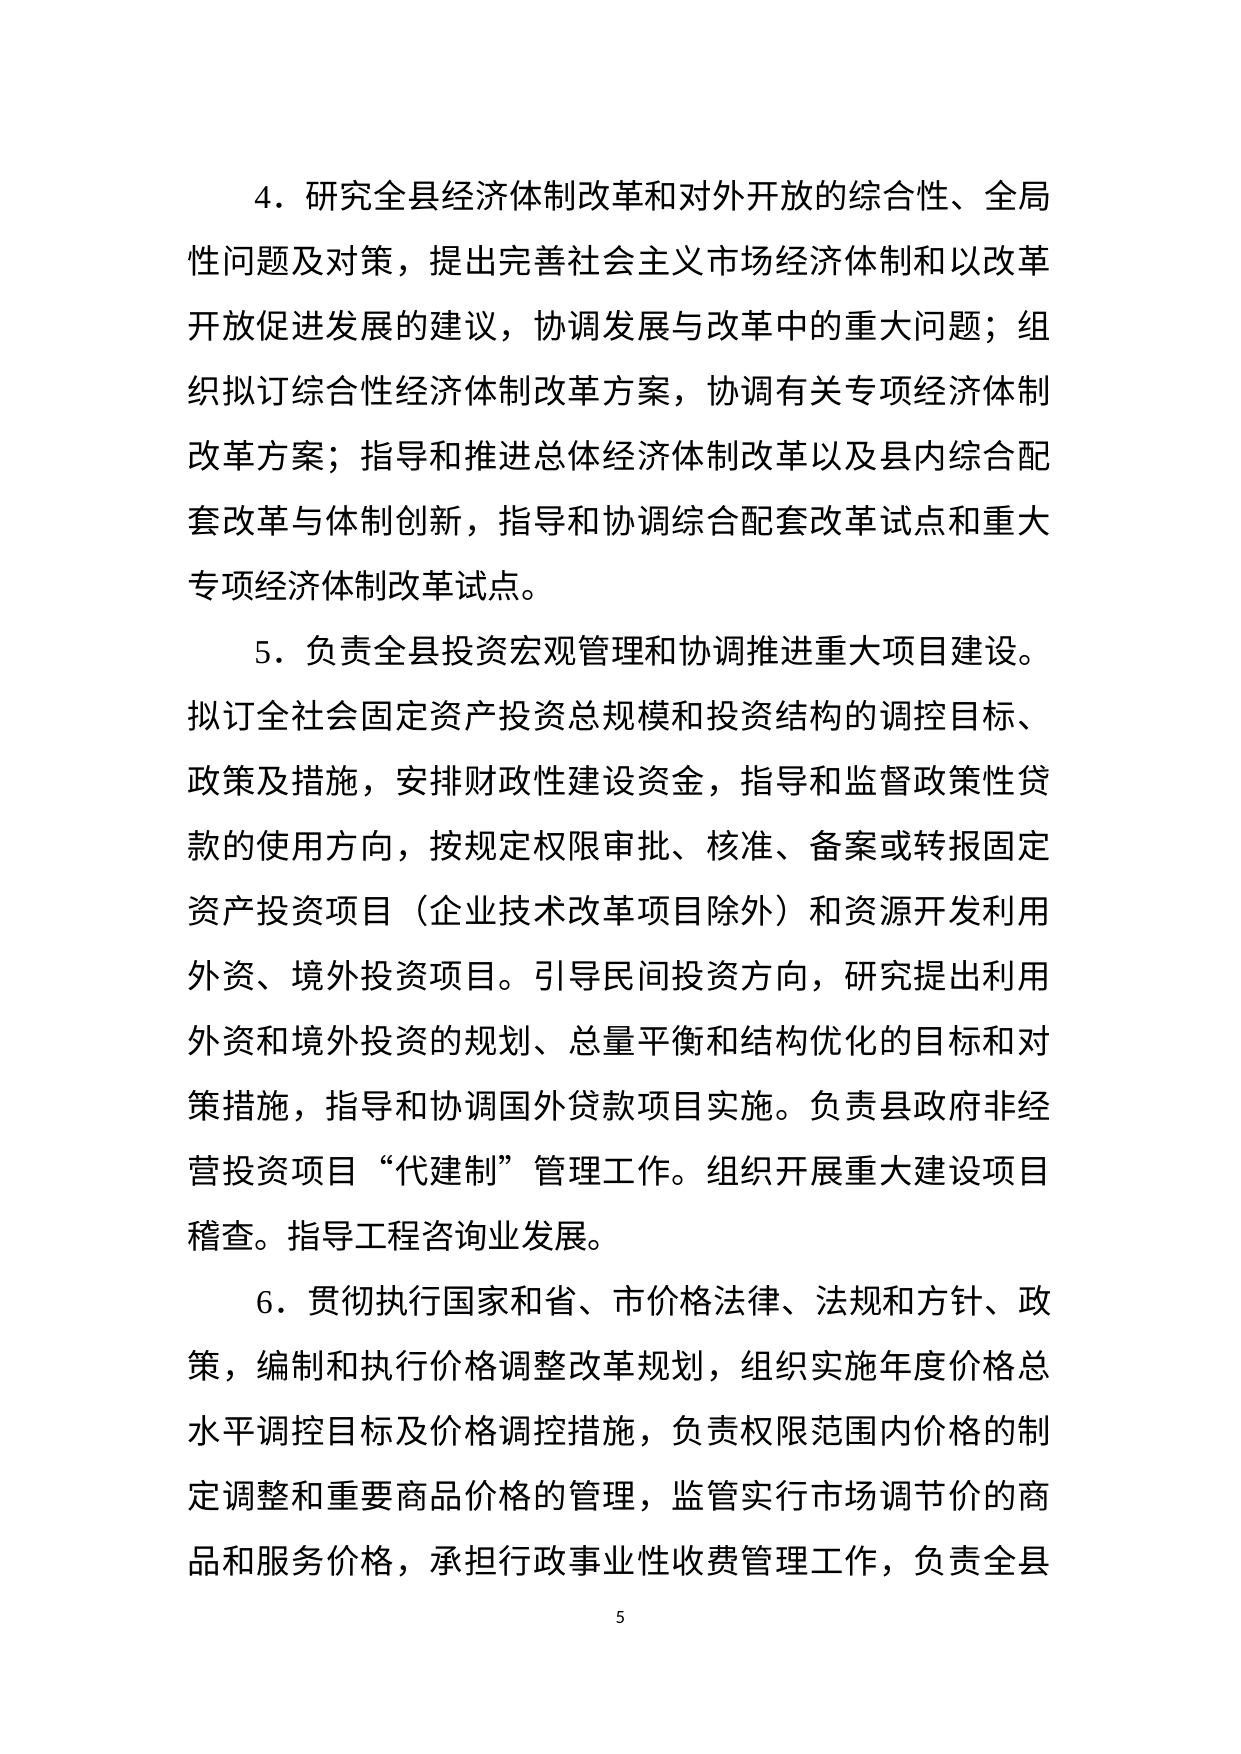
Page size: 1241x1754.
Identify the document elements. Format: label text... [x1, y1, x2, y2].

text 5．负责全县投资宏观管理和协调推进重大项目建设。拟订全社会固定资产投资总规模和投资结构的调控目标、政策及措施，安排财政性建设资金，指导和监督政策性贷款的使用方向，按规定权限审批、核准、备案或转报固定资产投资项目（企业技术改革项目除外）和资源开发利用、外资、境外投资项目。引导民间投资方向，研究提出利用外资和境外投资的规划、总量平衡和结构优化的目标和对策措施，指导和协调国外贷款项目实施。负责县政府非经营投资项目“代建制”管理工作。组织开展重大建设项目稽查。指导工程咨询业发展。 [187, 617, 1053, 1267]
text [187, 1267, 1053, 1592]
text 4．研究全县经济体制改革和对外开放的综合性、全局性问题及对策，提出完善社会主义市场经济体制和以改革开放促进发展的建议，协调发展与改革中的重大问题；组织拟订综合性经济体制改革方案，协调有关专项经济体制改革方案；指导和推进总体经济体制改革以及县内综合配套改革与体制创新，指导和协调综合配套改革试点和重大专项经济体制改革试点。 [187, 162, 1053, 617]
